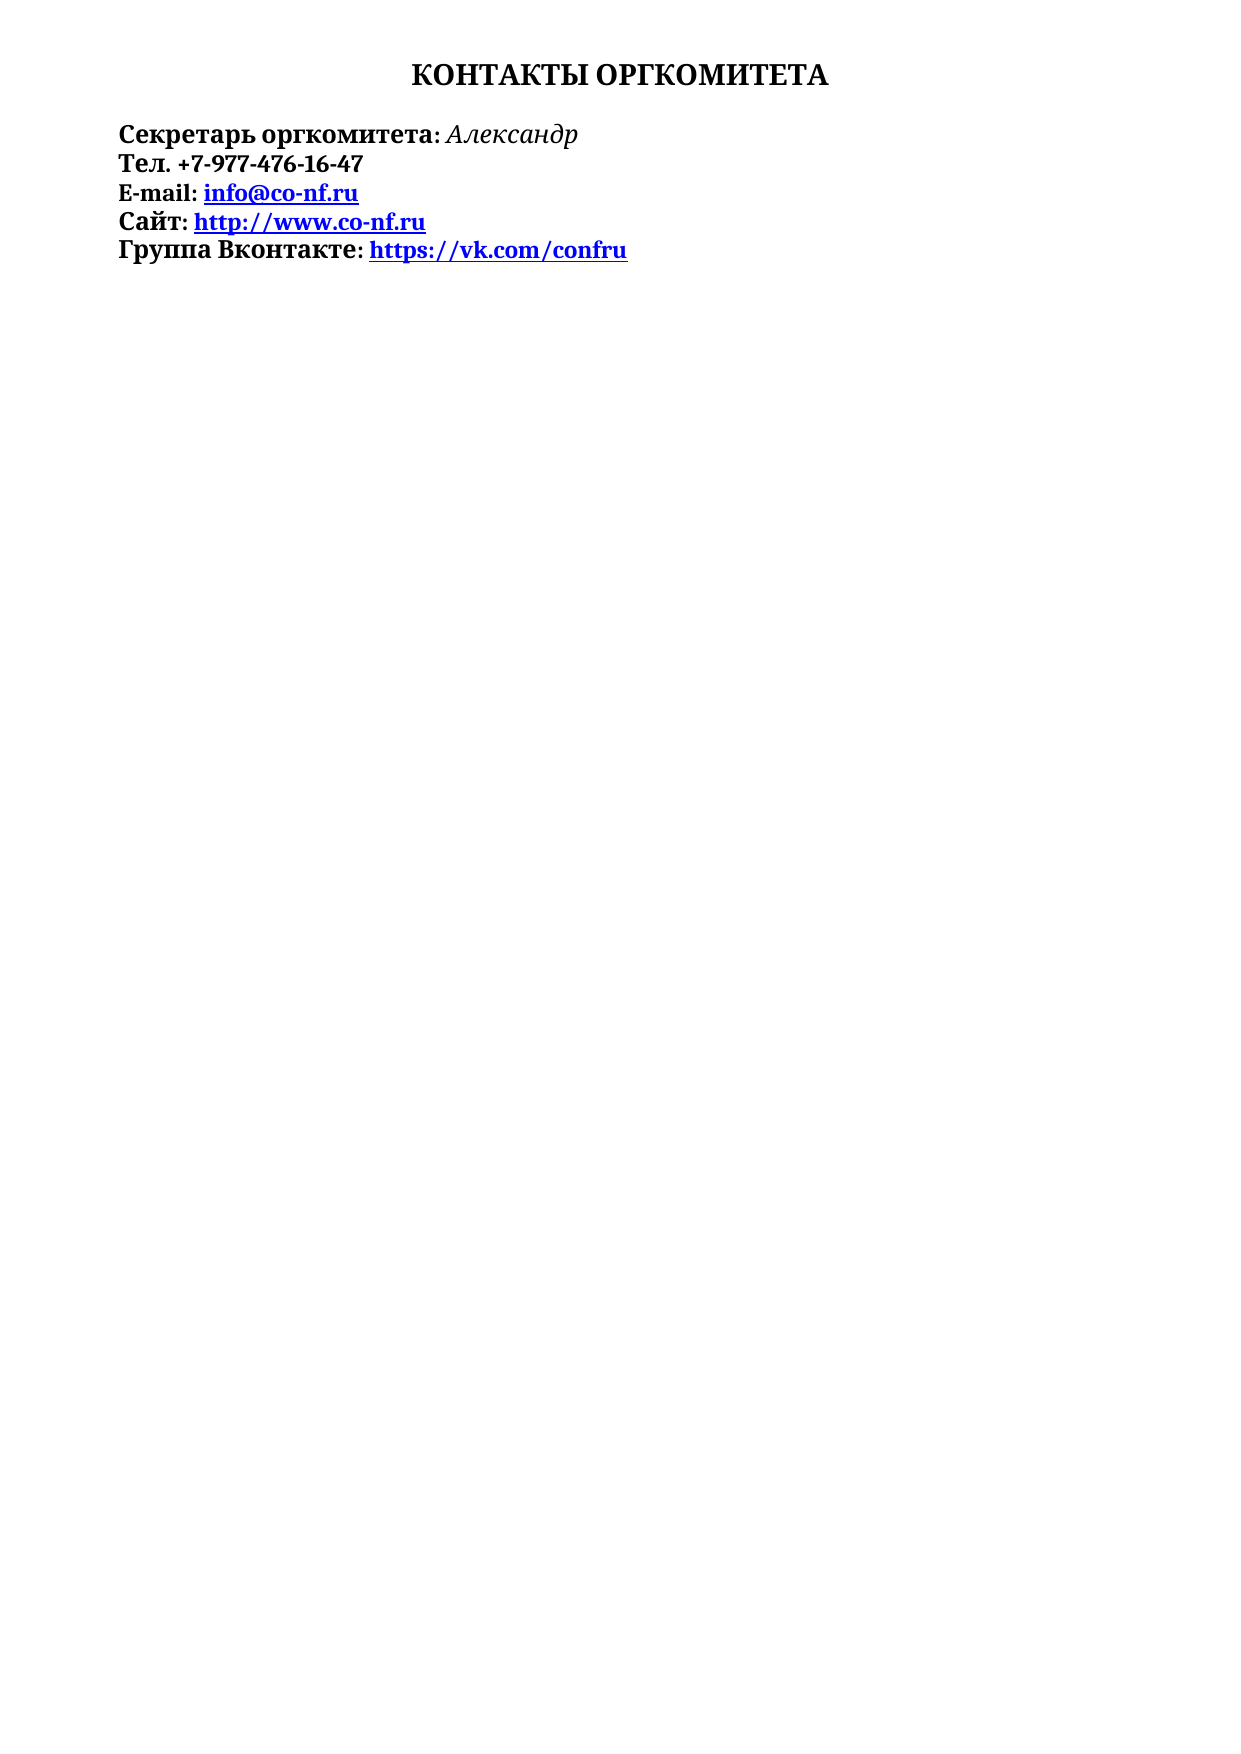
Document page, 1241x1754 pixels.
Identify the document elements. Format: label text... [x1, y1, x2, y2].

text Секретарь оргкомитета: Александр [118, 121, 1122, 150]
text Группа Вконтакте: https://vk.com/confru [118, 236, 1122, 265]
text Тел. +7-977-476-16-47 [118, 150, 1122, 179]
text Сайт: http://www.co-nf.ru [118, 208, 1122, 236]
text E-mail: info@co-nf.ru [118, 179, 1122, 208]
text Контакты ОРГКОМИТЕТА [118, 59, 1122, 93]
